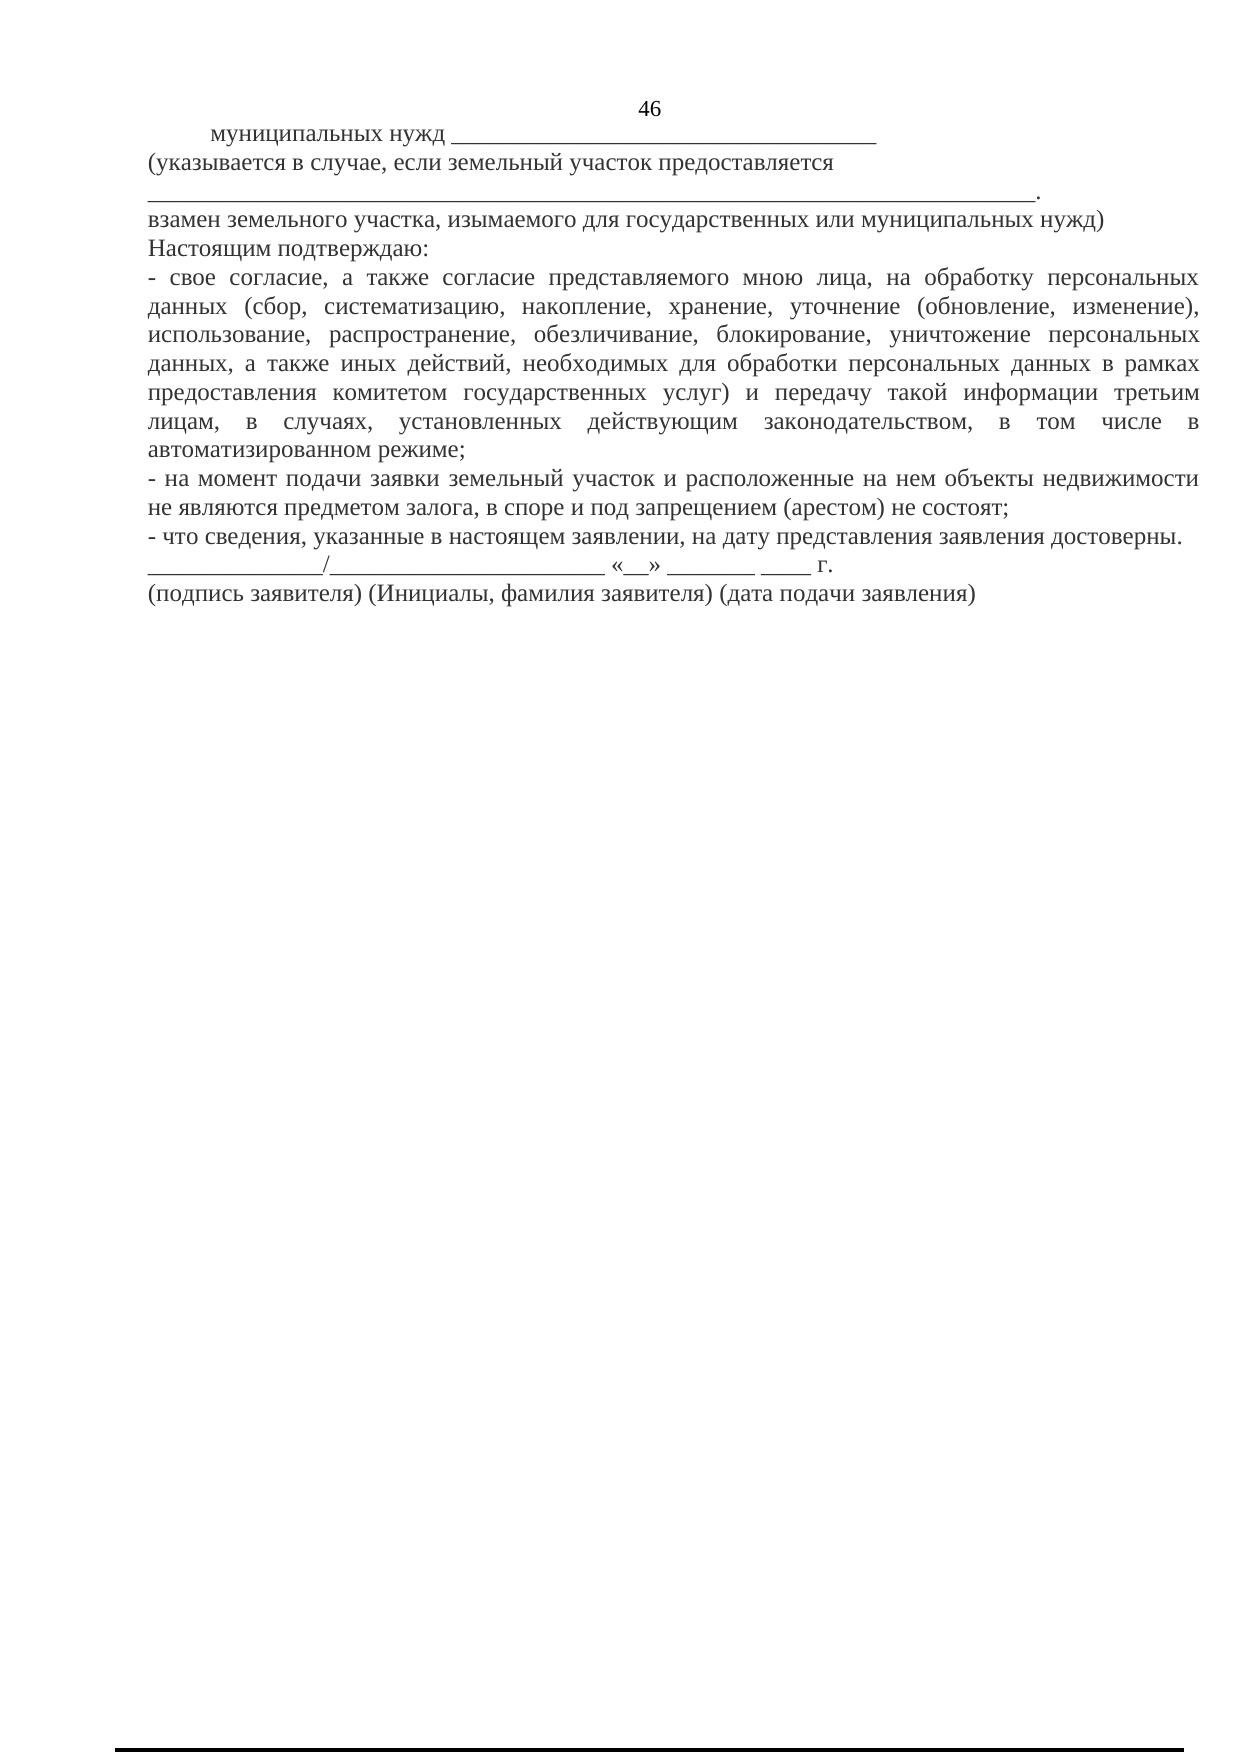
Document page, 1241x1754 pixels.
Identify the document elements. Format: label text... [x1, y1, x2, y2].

text - свое согласие, а также согласие представляемого мною лица, на обработку персональных данных (сбор, систематизацию, накопление, хранение, уточнение (обновление, изменение), использование, распространение, обезличивание, блокирование, уничтожение персональных данных, а также иных действий, необходимых для обработки персональных данных в рамках предоставления комитетом государственных услуг) и передачу такой информации третьим лицам, в случаях, установленных действующим законодательством, в том числе в автоматизированном режиме; [148, 262, 1201, 463]
text (указывается в случае, если земельный участок предоставляется [148, 147, 1201, 176]
text (подпись заявителя) (Инициалы, фамилия заявителя) (дата подачи заявления) [148, 578, 1201, 607]
text ______________/______________________ «__» _______ ____ г. [148, 549, 1201, 578]
text - что сведения, указанные в настоящем заявлении, на дату представления заявления достоверны. [148, 521, 1201, 549]
text - на момент подачи заявки земельный участок и расположенные на нем объекты недвижимости не являются предметом залога, в споре и под запрещением (арестом) не состоят; [148, 463, 1201, 521]
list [173, 118, 1201, 147]
text взамен земельного участка, изымаемого для государственных или муниципальных нужд) [148, 204, 1201, 233]
text _______________________________________________________________________. [148, 176, 1201, 204]
text Настоящим подтверждаю: [148, 233, 1201, 262]
